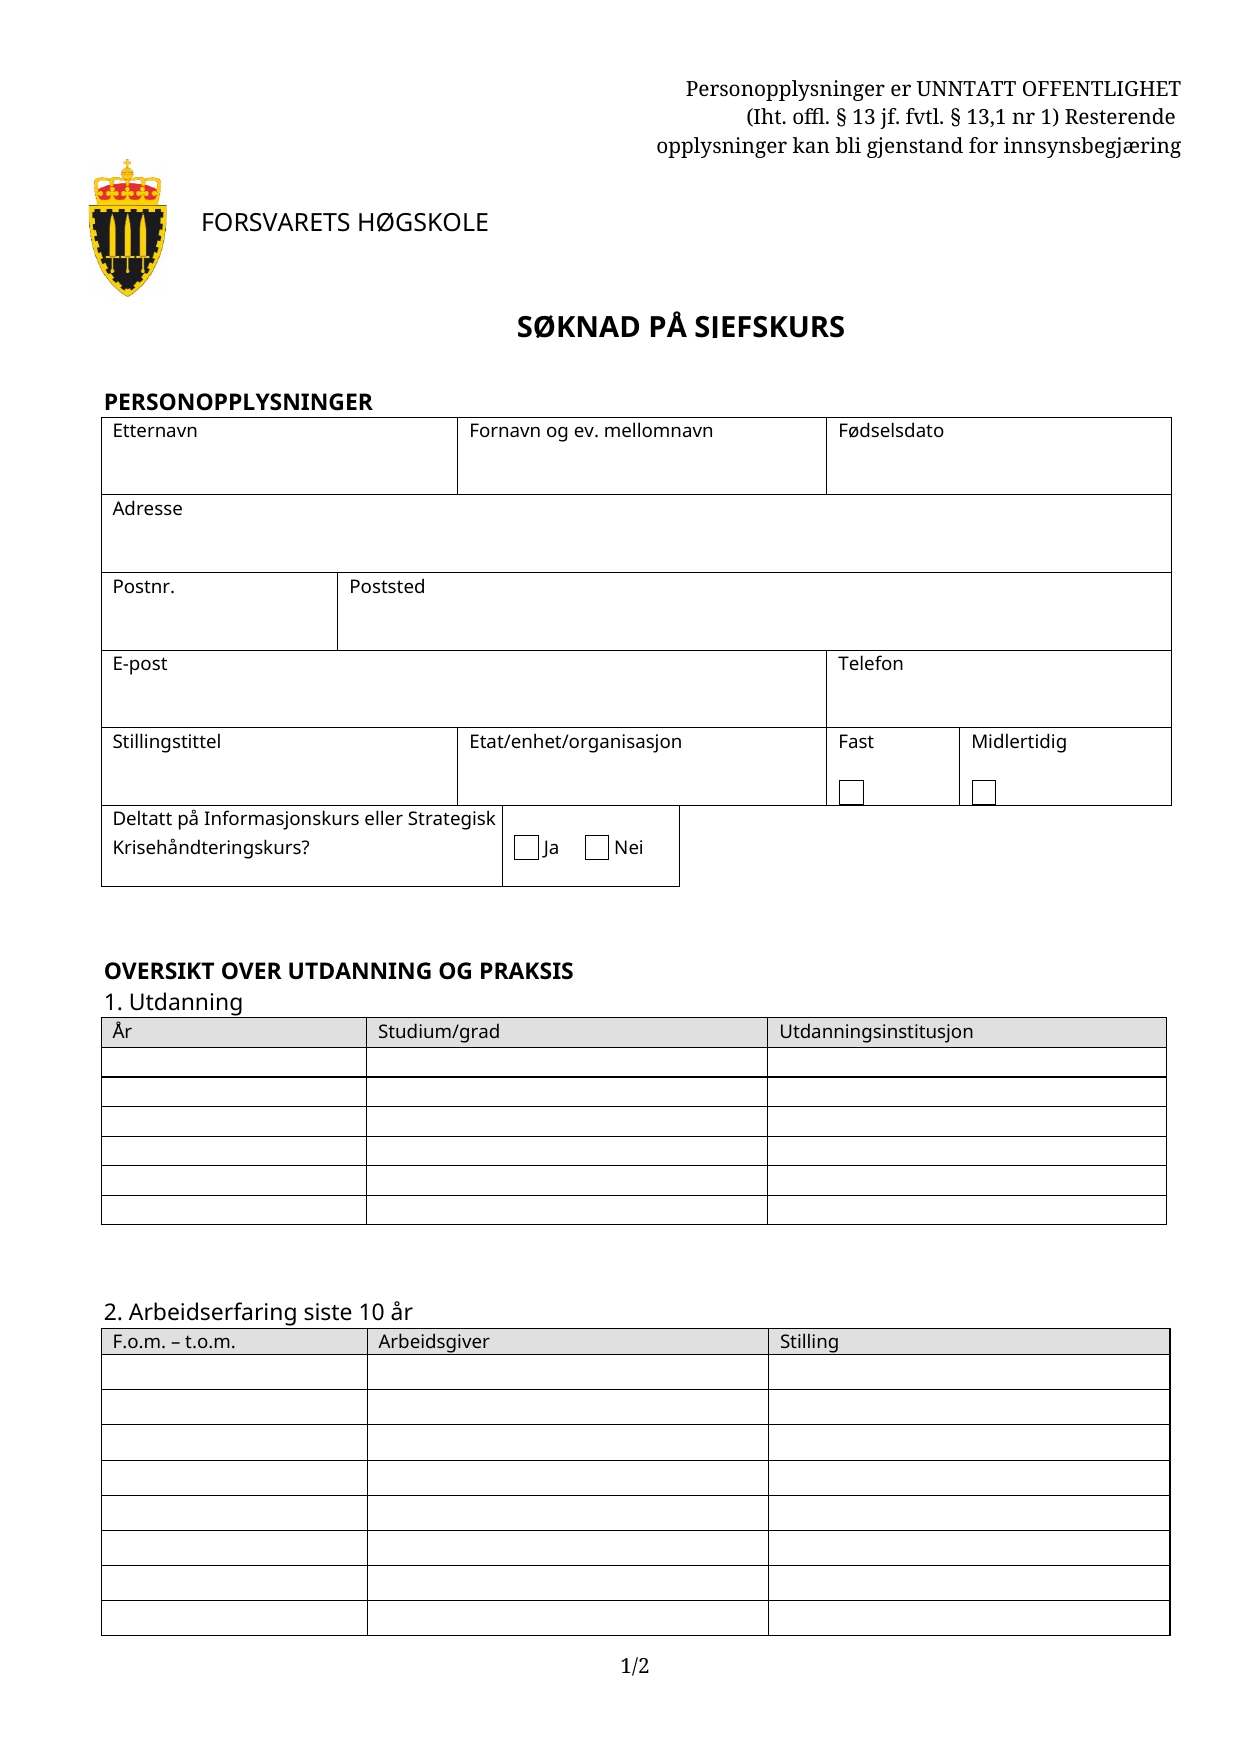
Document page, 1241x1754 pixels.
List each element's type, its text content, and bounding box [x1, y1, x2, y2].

table_cell [367, 1166, 767, 1195]
table_cell [102, 702, 826, 727]
table_cell [102, 779, 457, 805]
table_cell [458, 779, 826, 805]
table_cell [102, 1531, 367, 1565]
table_cell [768, 1196, 1166, 1224]
table_cell [368, 1531, 768, 1565]
table_cell Ja Nei [503, 835, 679, 886]
table_cell [503, 806, 679, 834]
text 1. Utdanning [103, 986, 1181, 1017]
table_cell [102, 1425, 367, 1459]
text OVERSIKT OVER UTDANNING OG PRAKSIS [103, 955, 1181, 986]
table_cell Adresse [102, 495, 1171, 546]
table_cell [960, 779, 1171, 805]
table_cell [102, 1461, 367, 1494]
table_cell [768, 1137, 1166, 1165]
table_cell [768, 1048, 1166, 1076]
table_cell [827, 469, 1171, 494]
table_cell [367, 1196, 767, 1224]
table_cell [102, 1496, 367, 1530]
table_header Fødselsdato [827, 418, 1171, 469]
table_cell Deltatt på Informasjonskurs eller Strategisk [102, 806, 502, 834]
table_cell [768, 1078, 1166, 1106]
table_cell [102, 546, 1171, 572]
table_header Stilling [769, 1329, 1169, 1354]
table_cell Midlertidig [960, 728, 1171, 779]
table_cell Poststed [338, 573, 1171, 624]
table_cell [367, 1078, 767, 1106]
table_cell [368, 1601, 768, 1635]
table_header F.o.m. – t.o.m. [102, 1329, 367, 1354]
table_cell [769, 1566, 1169, 1600]
table_cell [769, 1390, 1169, 1424]
table_cell [102, 469, 457, 494]
table_cell [769, 1461, 1169, 1494]
table_cell E-post [102, 651, 826, 702]
table_cell [367, 1137, 767, 1165]
table_cell Krisehåndteringskurs? [102, 835, 502, 886]
table_header Fornavn og ev. mellomnavn [458, 418, 826, 469]
table_cell [368, 1390, 768, 1424]
table_cell [338, 624, 1171, 649]
text 2. Arbeidserfaring siste 10 år [103, 1296, 1181, 1328]
table_cell [102, 1390, 367, 1424]
table_cell [102, 1601, 367, 1635]
table_cell [102, 1196, 366, 1224]
table_header År [102, 1018, 366, 1047]
table_header Studium/grad [367, 1018, 767, 1047]
table_cell [368, 1461, 768, 1494]
table_cell [102, 1048, 366, 1076]
table_cell [102, 1566, 367, 1600]
table_cell [367, 1048, 767, 1076]
table_cell Telefon [827, 651, 1171, 702]
table_cell [102, 1078, 366, 1106]
table_cell Fast [827, 728, 959, 779]
table_cell [367, 1107, 767, 1136]
table_cell [769, 1601, 1169, 1635]
table_cell [368, 1355, 768, 1389]
table_cell [102, 624, 337, 649]
table_cell [768, 1166, 1166, 1195]
table_cell [769, 1355, 1169, 1389]
table_header Etternavn [102, 418, 457, 469]
table_cell [102, 1166, 366, 1195]
table_cell [768, 1107, 1166, 1136]
table_cell [368, 1425, 768, 1459]
table_cell [102, 1107, 366, 1136]
table_header Arbeidsgiver [368, 1329, 768, 1354]
table_cell [827, 702, 1171, 727]
table_cell [368, 1566, 768, 1600]
picture [88, 159, 167, 297]
table_cell [102, 1137, 366, 1165]
table_cell Postnr. [102, 573, 337, 624]
table_cell [102, 1355, 367, 1389]
table_cell Stillingstittel [102, 728, 457, 779]
table_cell [368, 1496, 768, 1530]
table_cell [769, 1531, 1169, 1565]
table_cell [769, 1425, 1169, 1459]
table_header Utdanningsinstitusjon [768, 1018, 1166, 1047]
table_cell [769, 1496, 1169, 1530]
table_cell [827, 779, 959, 805]
table_cell Etat/enhet/organisasjon [458, 728, 826, 779]
table_cell [458, 469, 826, 494]
text PERSONOPPLYSNINGER [103, 385, 1181, 417]
